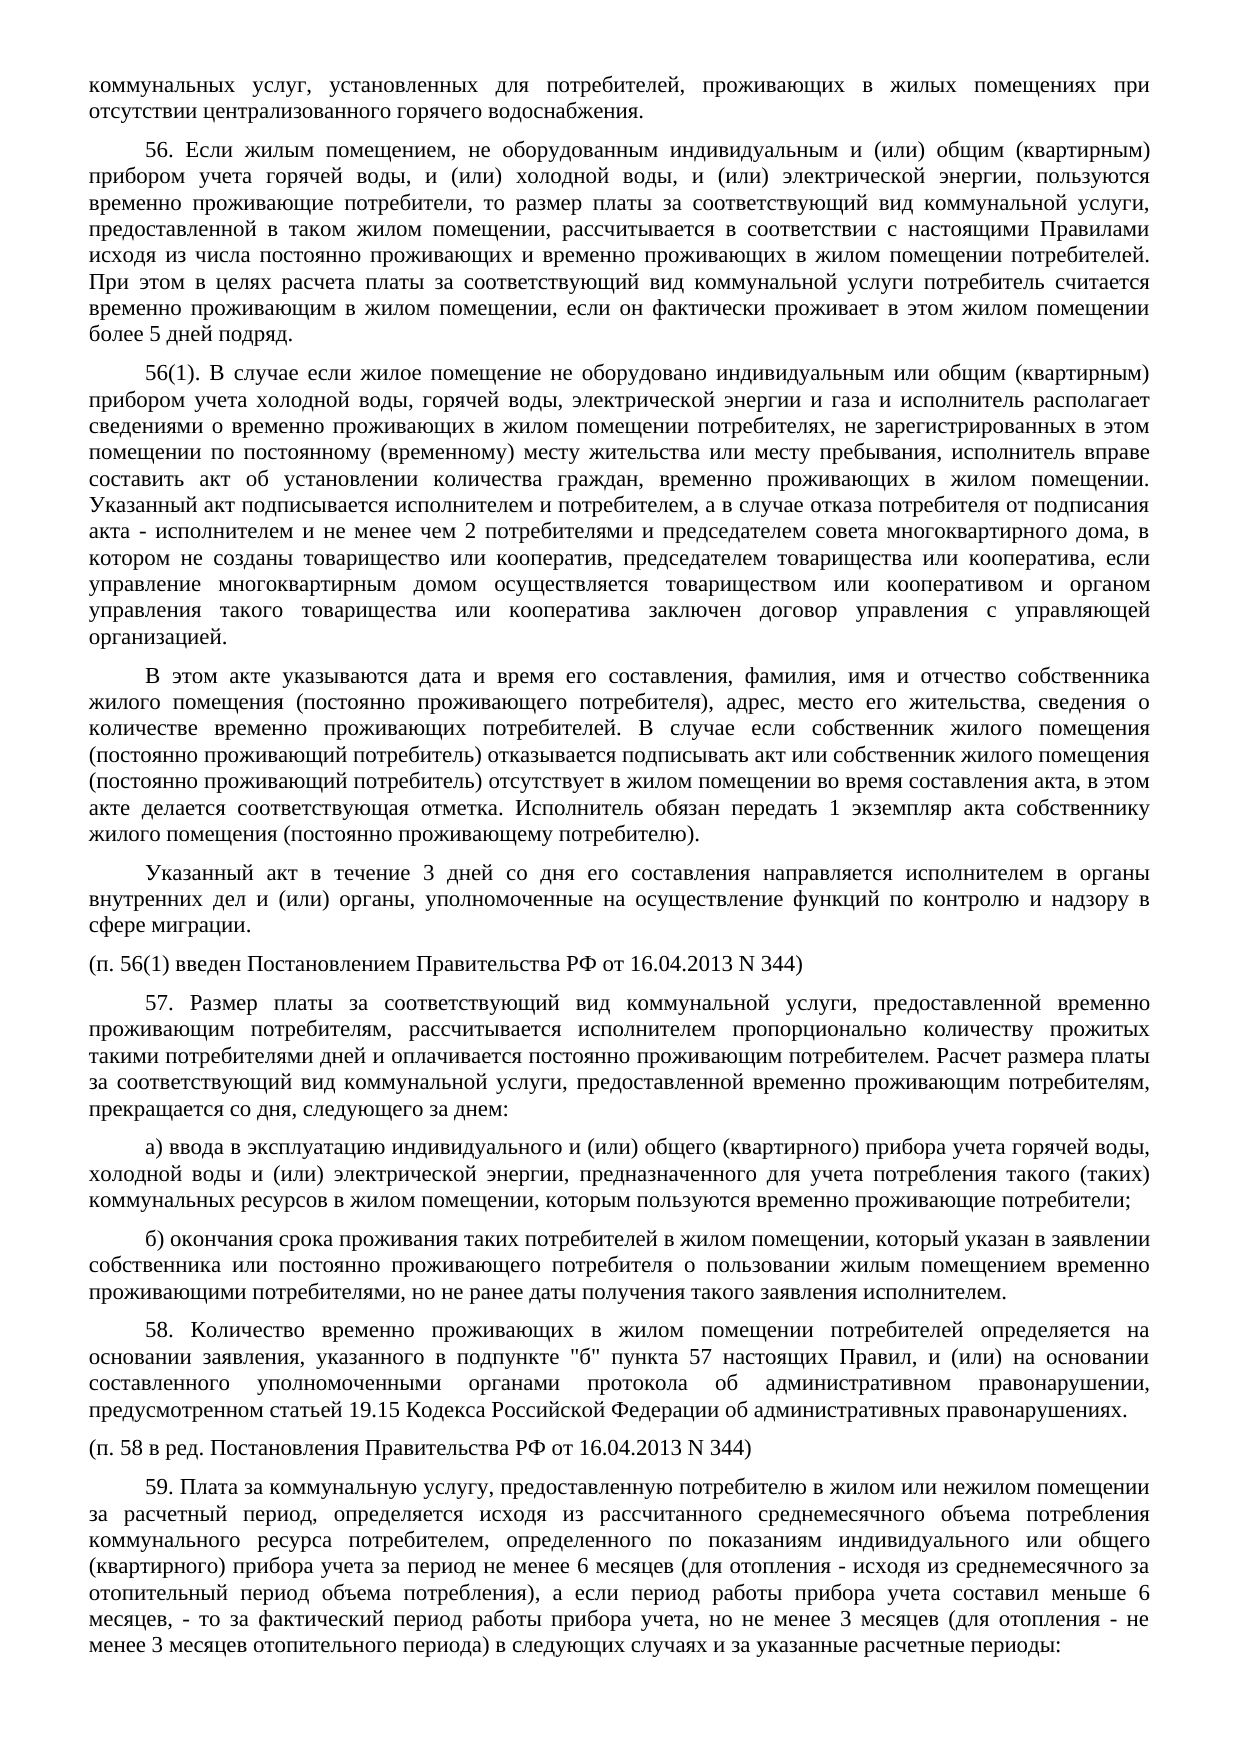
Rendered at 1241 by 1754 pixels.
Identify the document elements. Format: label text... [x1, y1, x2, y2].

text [89, 71, 1152, 123]
text 56(1). В случае если жилое помещение не оборудовано индивидуальным или общим (квартирным) прибором учета холодной воды, горячей воды, электрической энергии и газа и исполнитель располагает сведениями о временно проживающих в жилом помещении потребителях, не зарегистрированных в этом помещении по постоянному (временному) месту жительства или месту пребывания, исполнитель вправе составить акт об установлении количества граждан, временно проживающих в жилом помещении. Указанный акт подписывается исполнителем и потребителем, а в случае отказа потребителя от подписания акта - исполнителем и не менее чем 2 потребителями и председателем совета многоквартирного дома, в котором не созданы товарищество или кооператив, председателем товарищества или кооператива, если управление многоквартирным домом осуществляется товариществом или кооперативом и органом управления такого товарищества или кооператива заключен договор управления с управляющей организацией. [89, 359, 1152, 649]
text В этом акте указываются дата и время его составления, фамилия, имя и отчество собственника жилого помещения (постоянно проживающего потребителя), адрес, место его жительства, сведения о количестве временно проживающих потребителей. В случае если собственник жилого помещения (постоянно проживающий потребитель) отказывается подписывать акт или собственник жилого помещения (постоянно проживающий потребитель) отсутствует в жилом помещении во время составления акта, в этом акте делается соответствующая отметка. Исполнитель обязан передать 1 экземпляр акта собственнику жилого помещения (постоянно проживающему потребителю). [89, 662, 1152, 846]
text 56. Если жилым помещением, не оборудованным индивидуальным и (или) общим (квартирным) прибором учета горячей воды, и (или) холодной воды, и (или) электрической энергии, пользуются временно проживающие потребители, то размер платы за соответствующий вид коммунальной услуги, предоставленной в таком жилом помещении, рассчитывается в соответствии с настоящими Правилами исходя из числа постоянно проживающих и временно проживающих в жилом помещении потребителей. При этом в целях расчета платы за соответствующий вид коммунальной услуги потребитель считается временно проживающим в жилом помещении, если он фактически проживает в этом жилом помещении более 5 дней подряд. [89, 136, 1152, 347]
text (п. 58 в ред. Постановления Правительства РФ от 16.04.2013 N 344) [89, 1434, 1152, 1461]
text 58. Количество временно проживающих в жилом помещении потребителей определяется на основании заявления, указанного в подпункте "б" пункта 57 настоящих Правил, и (или) на основании составленного уполномоченными органами протокола об административном правонарушении, предусмотренном статьей 19.15 Кодекса Российской Федерации об административных правонарушениях. [89, 1317, 1152, 1422]
text (п. 56(1) введен Постановлением Правительства РФ от 16.04.2013 N 344) [89, 950, 1152, 977]
text Указанный акт в течение 3 дней со дня его составления направляется исполнителем в органы внутренних дел и (или) органы, уполномоченные на осуществление функций по контролю и надзору в сфере миграции. [89, 859, 1152, 938]
text б) окончания срока проживания таких потребителей в жилом помещении, который указан в заявлении собственника или постоянно проживающего потребителя о пользовании жилым помещением временно проживающими потребителями, но не ранее даты получения такого заявления исполнителем. [89, 1225, 1152, 1304]
text 57. Размер платы за соответствующий вид коммунальной услуги, предоставленной временно проживающим потребителям, рассчитывается исполнителем пропорционально количеству прожитых такими потребителями дней и оплачивается постоянно проживающим потребителем. Расчет размера платы за соответствующий вид коммунальной услуги, предоставленной временно проживающим потребителям, прекращается со дня, следующего за днем: [89, 989, 1152, 1121]
text 59. Плата за коммунальную услугу, предоставленную потребителю в жилом или нежилом помещении за расчетный период, определяется исходя из рассчитанного среднемесячного объема потребления коммунального ресурса потребителем, определенного по показаниям индивидуального или общего (квартирного) прибора учета за период не менее 6 месяцев (для отопления - исходя из среднемесячного за отопительный период объема потребления), а если период работы прибора учета составил меньше 6 месяцев, - то за фактический период работы прибора учета, но не менее 3 месяцев (для отопления - не менее 3 месяцев отопительного периода) в следующих случаях и за указанные расчетные периоды: [89, 1473, 1152, 1658]
text а) ввода в эксплуатацию индивидуального и (или) общего (квартирного) прибора учета горячей воды, холодной воды и (или) электрической энергии, предназначенного для учета потребления такого (таких) коммунальных ресурсов в жилом помещении, которым пользуются временно проживающие потребители; [89, 1133, 1152, 1212]
